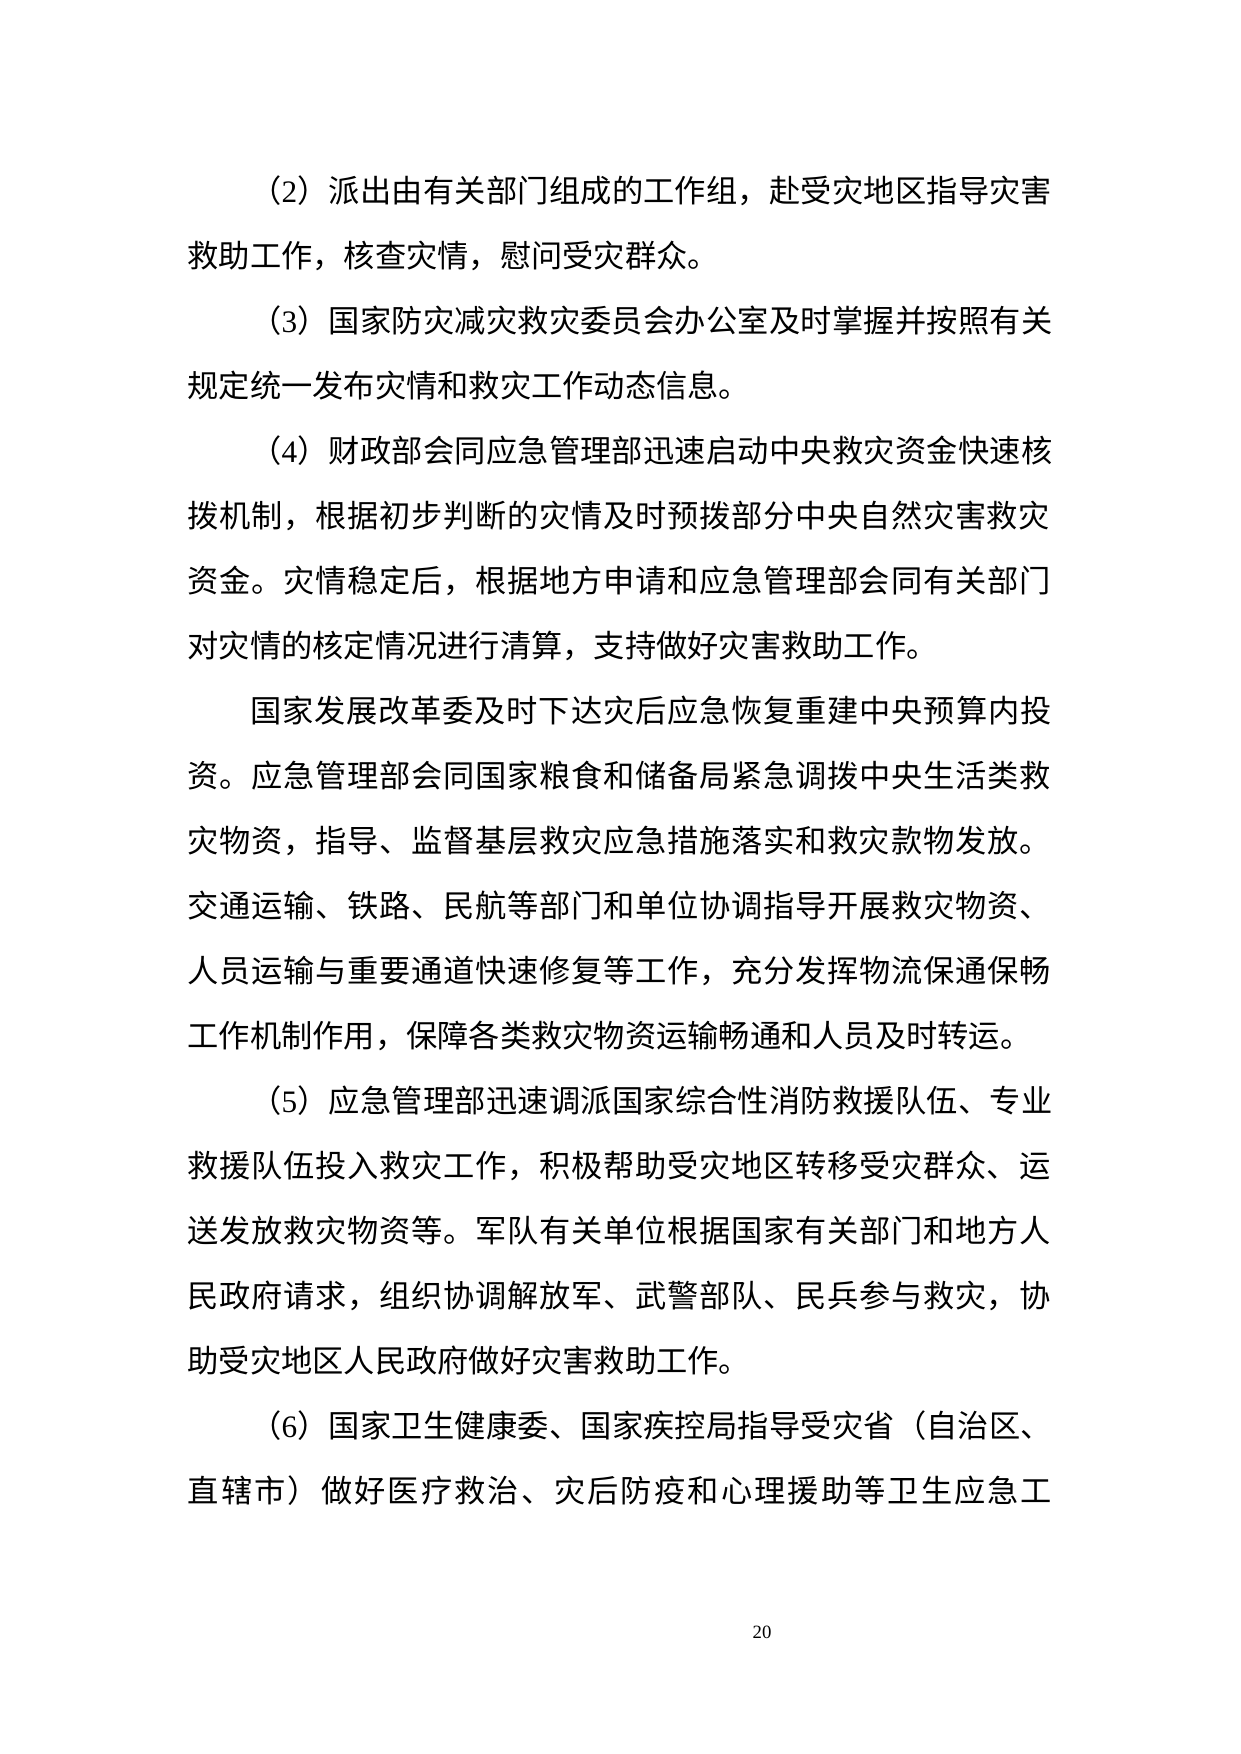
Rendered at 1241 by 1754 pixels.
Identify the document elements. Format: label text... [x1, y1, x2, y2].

text （2）派出由有关部门组成的工作组，赴受灾地区指导灾害救助工作，核查灾情，慰问受灾群众。 [187, 156, 1053, 286]
text 国家发展改革委及时下达灾后应急恢复重建中央预算内投资。应急管理部会同国家粮食和储备局紧急调拨中央生活类救灾物资，指导、监督基层救灾应急措施落实和救灾款物发放。交通运输、铁路、民航等部门和单位协调指导开展救灾物资、人员运输与重要通道快速修复等工作，充分发挥物流保通保畅工作机制作用，保障各类救灾物资运输畅通和人员及时转运。 [187, 676, 1053, 1066]
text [187, 1391, 1053, 1521]
text （5）应急管理部迅速调派国家综合性消防救援队伍、专业救援队伍投入救灾工作，积极帮助受灾地区转移受灾群众、运送发放救灾物资等。军队有关单位根据国家有关部门和地方人民政府请求，组织协调解放军、武警部队、民兵参与救灾，协助受灾地区人民政府做好灾害救助工作。 [187, 1066, 1053, 1391]
text （3）国家防灾减灾救灾委员会办公室及时掌握并按照有关规定统一发布灾情和救灾工作动态信息。 [187, 286, 1053, 416]
text （4）财政部会同应急管理部迅速启动中央救灾资金快速核拨机制，根据初步判断的灾情及时预拨部分中央自然灾害救灾资金。灾情稳定后，根据地方申请和应急管理部会同有关部门对灾情的核定情况进行清算，支持做好灾害救助工作。 [187, 416, 1053, 676]
